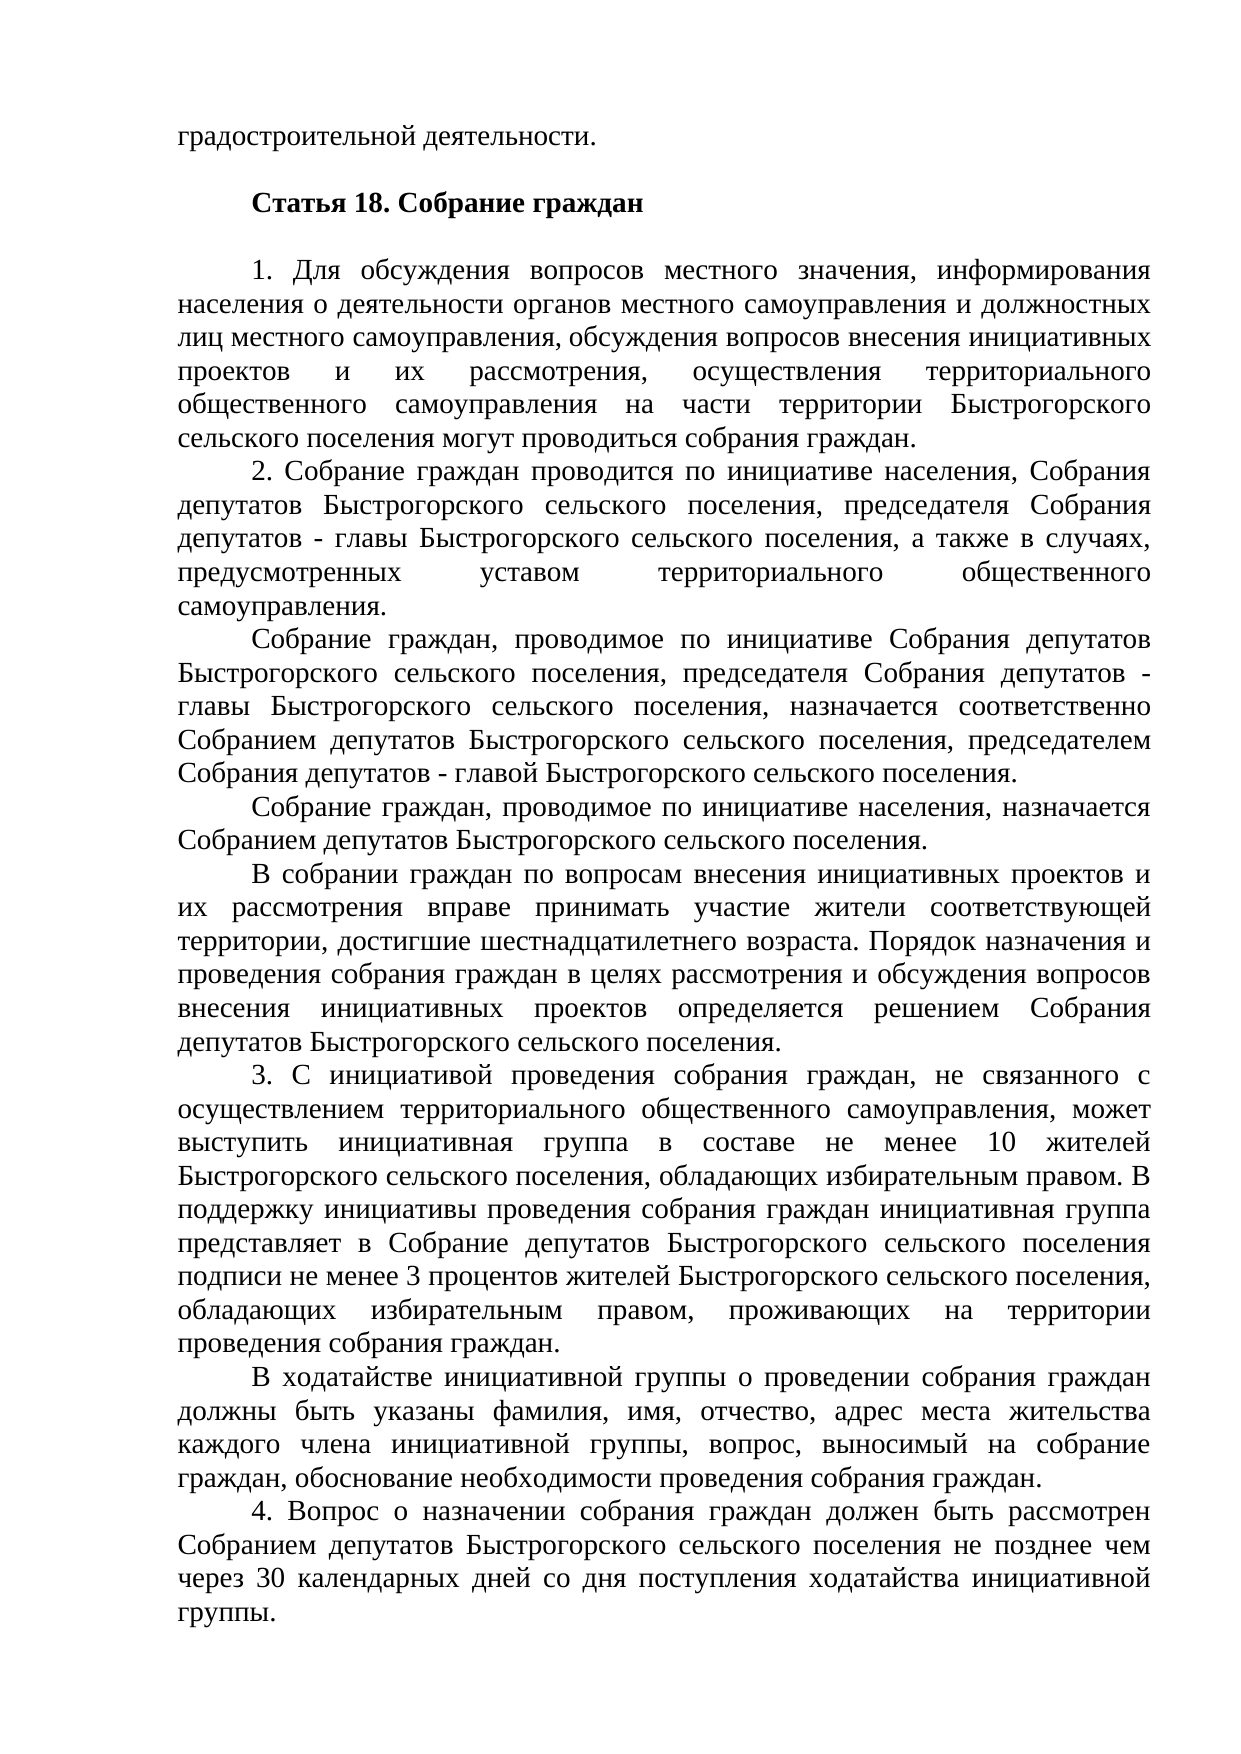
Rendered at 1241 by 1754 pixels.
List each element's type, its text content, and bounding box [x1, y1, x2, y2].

text В собрании граждан по вопросам внесения инициативных проектов и их рассмотрения вправе принимать участие жители соответствующей территории, достигшие шестнадцатилетнего возраста. Порядок назначения и проведения собрания граждан в целях рассмотрения и обсуждения вопросов внесения инициативных проектов определяется решением Собрания депутатов Быстрогорского сельского поселения. [177, 856, 1152, 1057]
text Статья 18. Собрание граждан [177, 185, 1152, 219]
text Собрание граждан, проводимое по инициативе населения, назначается Собранием депутатов Быстрогорского сельского поселения. [177, 789, 1152, 856]
text Собрание граждан, проводимое по инициативе Собрания депутатов Быстрогорского сельского поселения, председателя Собрания депутатов - главы Быстрогорского сельского поселения, назначается соответственно Собранием депутатов Быстрогорского сельского поселения, председателем Собрания депутатов - главой Быстрогорского сельского поселения. [177, 621, 1152, 789]
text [177, 118, 1152, 152]
text 4. Вопрос о назначении собрания граждан должен быть рассмотрен Собранием депутатов Быстрогорского сельского поселения не позднее чем через 30 календарных дней со дня поступления ходатайства инициативной группы. [177, 1493, 1152, 1627]
text 2. Собрание граждан проводится по инициативе населения, Собрания депутатов Быстрогорского сельского поселения, председателя Собрания депутатов - главы Быстрогорского сельского поселения, а также в случаях, предусмотренных уставом территориального общественного самоуправления. [177, 453, 1152, 621]
text 3. С инициативой проведения собрания граждан, не связанного с осуществлением территориального общественного самоуправления, может выступить инициативная группа в составе не менее 10 жителей Быстрогорского сельского поселения, обладающих избирательным правом. В поддержку инициативы проведения собрания граждан инициативная группа представляет в Собрание депутатов Быстрогорского сельского поселения подписи не менее 3 процентов жителей Быстрогорского сельского поселения, обладающих избирательным правом, проживающих на территории проведения собрания граждан. [177, 1057, 1152, 1359]
text 1. Для обсуждения вопросов местного значения, информирования населения о деятельности органов местного самоуправления и должностных лиц местного самоуправления, обсуждения вопросов внесения инициативных проектов и их рассмотрения, осуществления территориального общественного самоуправления на части территории Быстрогорского сельского поселения могут проводиться собрания граждан. [177, 252, 1152, 453]
text В ходатайстве инициативной группы о проведении собрания граждан должны быть указаны фамилия, имя, отчество, адрес места жительства каждого члена инициативной группы, вопрос, выносимый на собрание граждан, обоснование необходимости проведения собрания граждан. [177, 1359, 1152, 1493]
